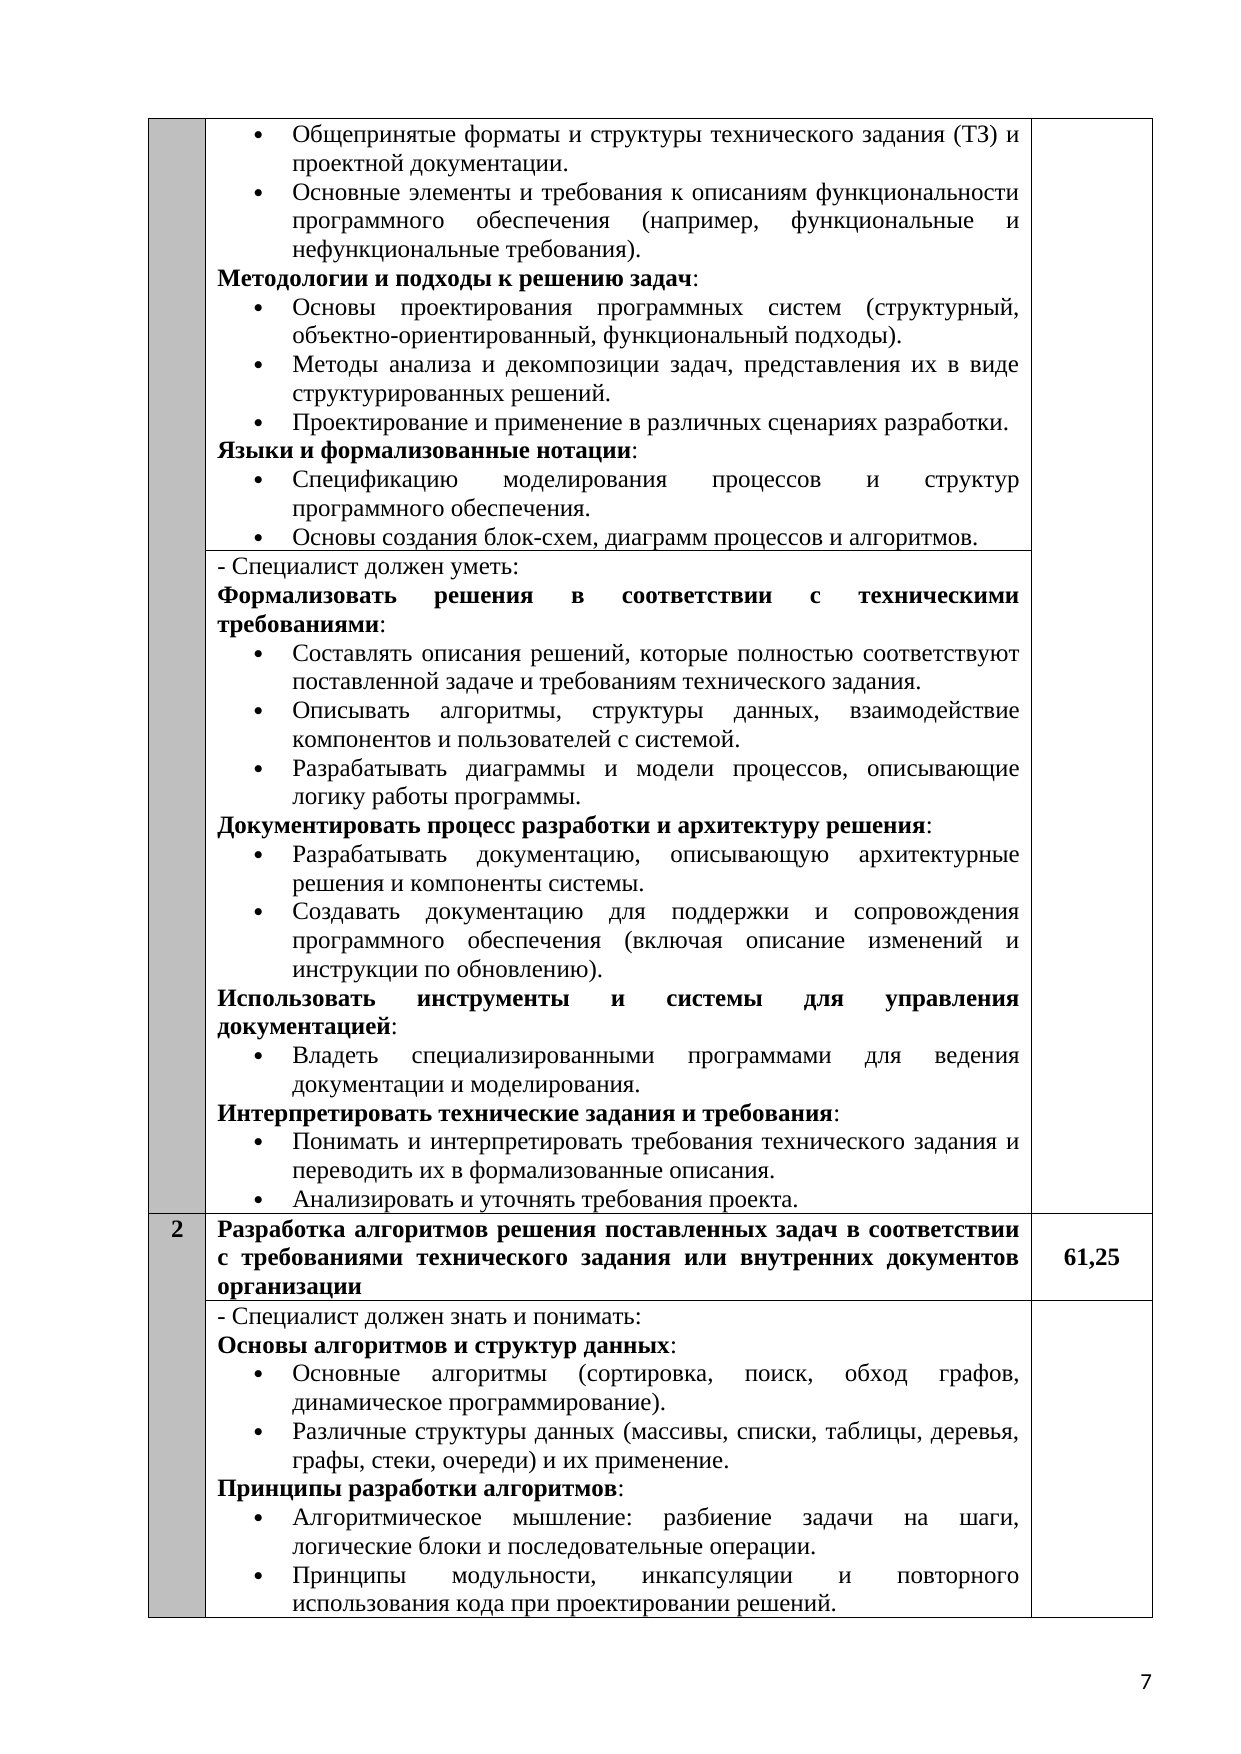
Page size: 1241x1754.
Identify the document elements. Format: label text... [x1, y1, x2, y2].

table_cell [206, 119, 1031, 550]
table_cell 61,25 [1032, 1214, 1152, 1300]
table_cell 2 [149, 1214, 205, 1617]
table_cell [1032, 1301, 1152, 1617]
table_cell - Специалист должен уметь: Формализовать решения в соответствии с техническими требованиями: Составлять описания решений, которые полностью соответствуют поставленной задаче и требованиям технического задания. Описывать алгоритмы, структуры данных, взаимодействие компонентов и пользователей с системой. Разрабатывать диаграммы и модели процессов, описывающие логику работы программы. Документировать процесс разработки и архитектуру решения: Разрабатывать документацию, описывающую архитектурные решения и компоненты системы. Создавать документацию для поддержки и сопровождения программного обеспечения (включая описание изменений и инструкции по обновлению). Использовать инструменты и системы для управления документацией: Владеть специализированными программами для ведения документации и моделирования. Интерпретировать технические задания и требования: Понимать и интерпретировать требования технического задания и переводить их в формализованные описания. Анализировать и уточнять требования проекта. [206, 551, 1031, 1213]
table_cell [1032, 119, 1152, 1213]
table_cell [206, 1301, 1031, 1617]
table_cell Разработка алгоритмов решения поставленных задач в соответствии с требованиями технического задания или внутренних документов организации [206, 1214, 1031, 1300]
